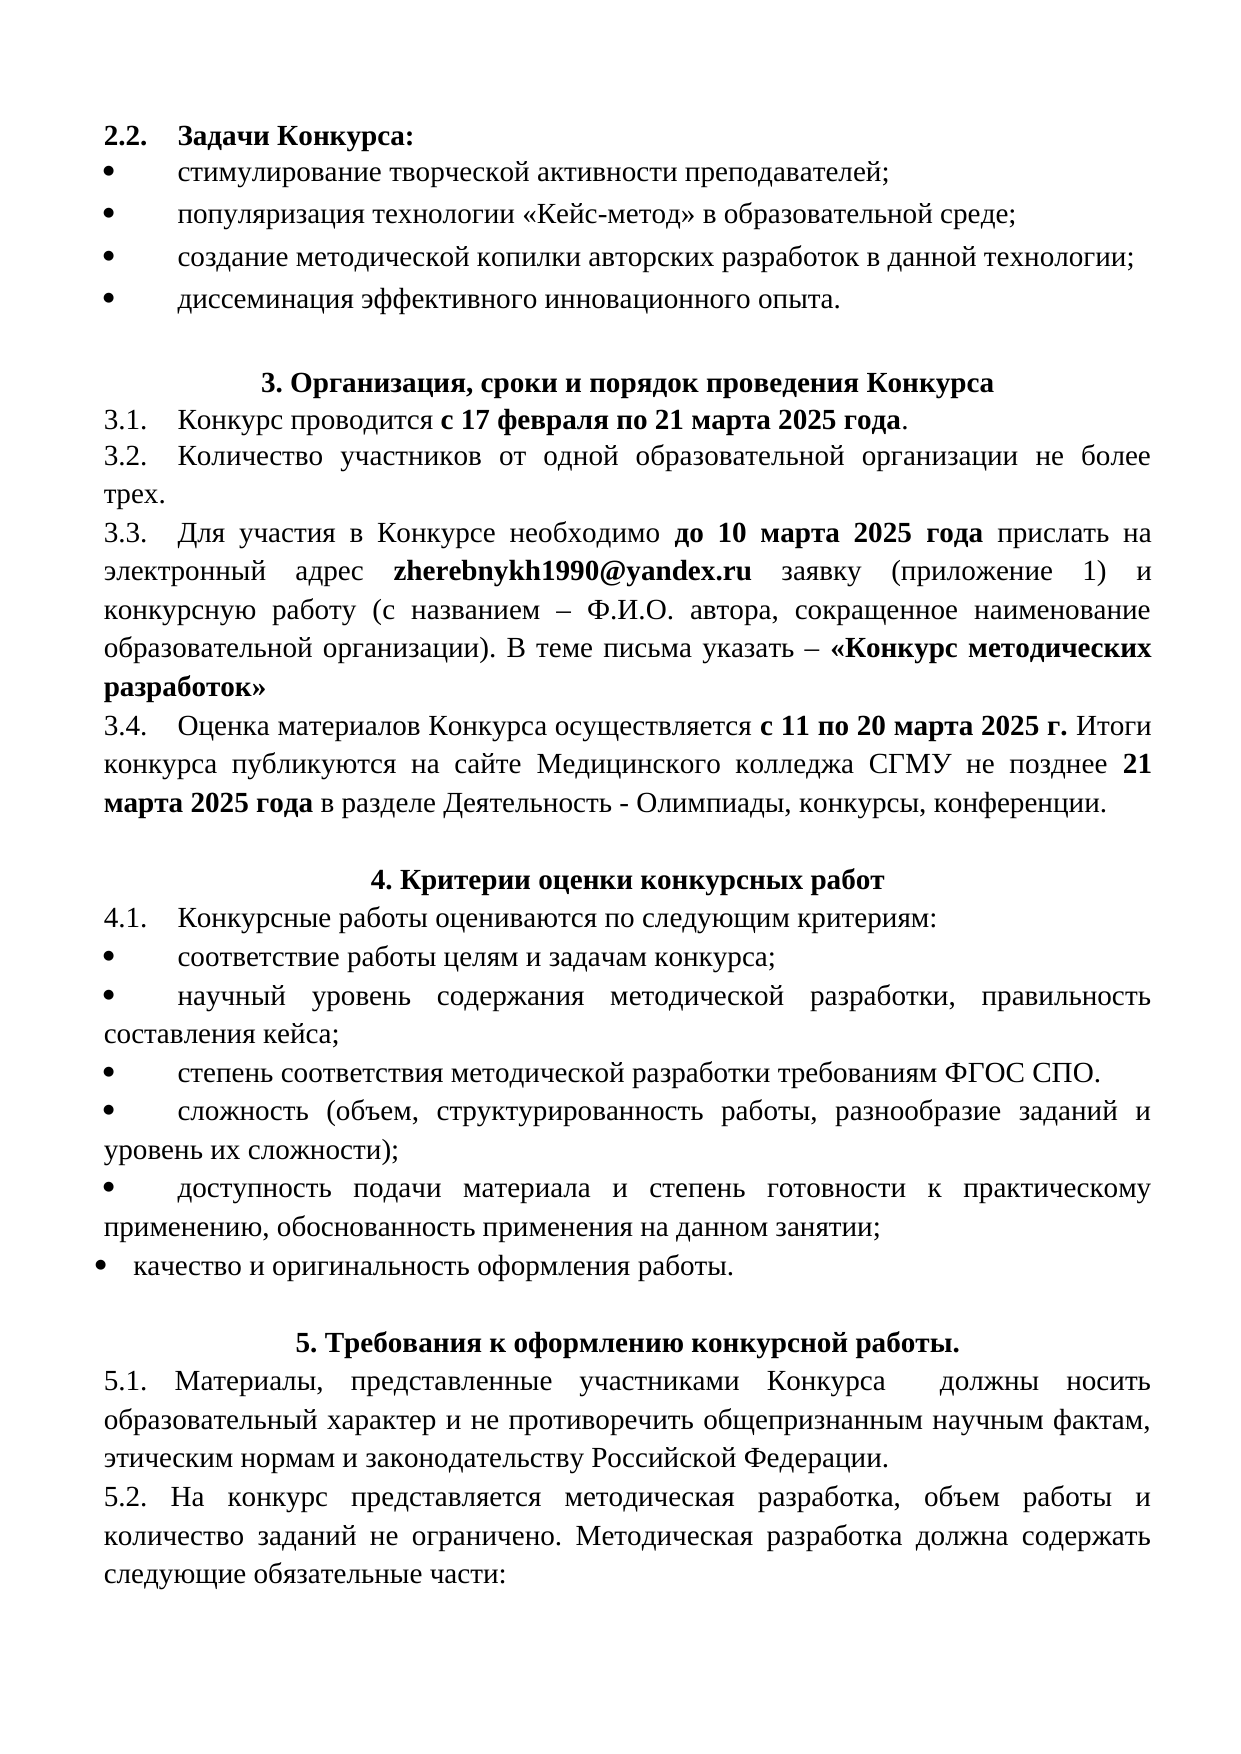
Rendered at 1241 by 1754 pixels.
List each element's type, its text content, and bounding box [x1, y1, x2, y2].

list создание методической копилки авторских разработок в данной технологии; [103, 239, 1152, 272]
text 5.2. На конкурс представляется методическая разработка, объем работы и количество заданий не ограничено. Методическая разработка должна содержать следующие обязательные части: [103, 1479, 1152, 1590]
list популяризация технологии «Кейс-метод» в образовательной среде; [103, 197, 1152, 230]
list Конкурсные работы оцениваются по следующим критериям: [103, 900, 1152, 934]
list соответствие работы целям и задачам конкурса; [103, 939, 1152, 973]
list качество и оригинальность оформления работы. [96, 1248, 1152, 1281]
list Конкурс проводится с 17 февраля по 21 марта 2025 года. [103, 402, 1152, 435]
text 5.1. Материалы, представленные участниками Конкурса должны носить образовательный характер и не противоречить общепризнанным научным фактам, этическим нормам и законодательству Российской Федерации. [103, 1363, 1152, 1474]
subtitle 4. Критерии оценки конкурсных работ [103, 862, 1152, 895]
list Задачи Конкурса: [103, 118, 1152, 152]
text 3. Организация, сроки и порядок проведения Конкурса [103, 366, 1152, 399]
list стимулирование творческой активности преподавателей; [103, 154, 1152, 188]
text 5. Требования к оформлению конкурсной работы. [103, 1325, 1152, 1358]
list Для участия в Конкурсе необходимо до 10 марта 2025 года прислать на электронный адрес zherebnykh1990@yandex.ru заявку (приложение 1) и конкурсную работу (с названием – Ф.И.О. автора, сокращенное наименование образовательной организации). В теме письма указать – «Конкурс методических разработок» [103, 515, 1152, 703]
list Оценка материалов Конкурса осуществляется с 11 по 20 марта 2025 г. Итоги конкурса публикуются на сайте Медицинского колледжа СГМУ не позднее 21 марта 2025 года в разделе Деятельность - Олимпиады, конкурсы, конференции. [103, 708, 1152, 818]
list доступность подачи материала и степень готовности к практическому применению, обоснованность применения на данном занятии; [103, 1171, 1152, 1243]
list степень соответствия методической разработки требованиям ФГОС СПО. [103, 1055, 1152, 1088]
list диссеминация эффективного инновационного опыта. [103, 281, 1152, 315]
list Количество участников от одной образовательной организации не более трех. [103, 438, 1152, 510]
list научный уровень содержания методической разработки, правильность составления кейса; [103, 978, 1152, 1050]
list сложность (объем, структурированность работы, разнообразие заданий и уровень их сложности); [103, 1093, 1152, 1166]
